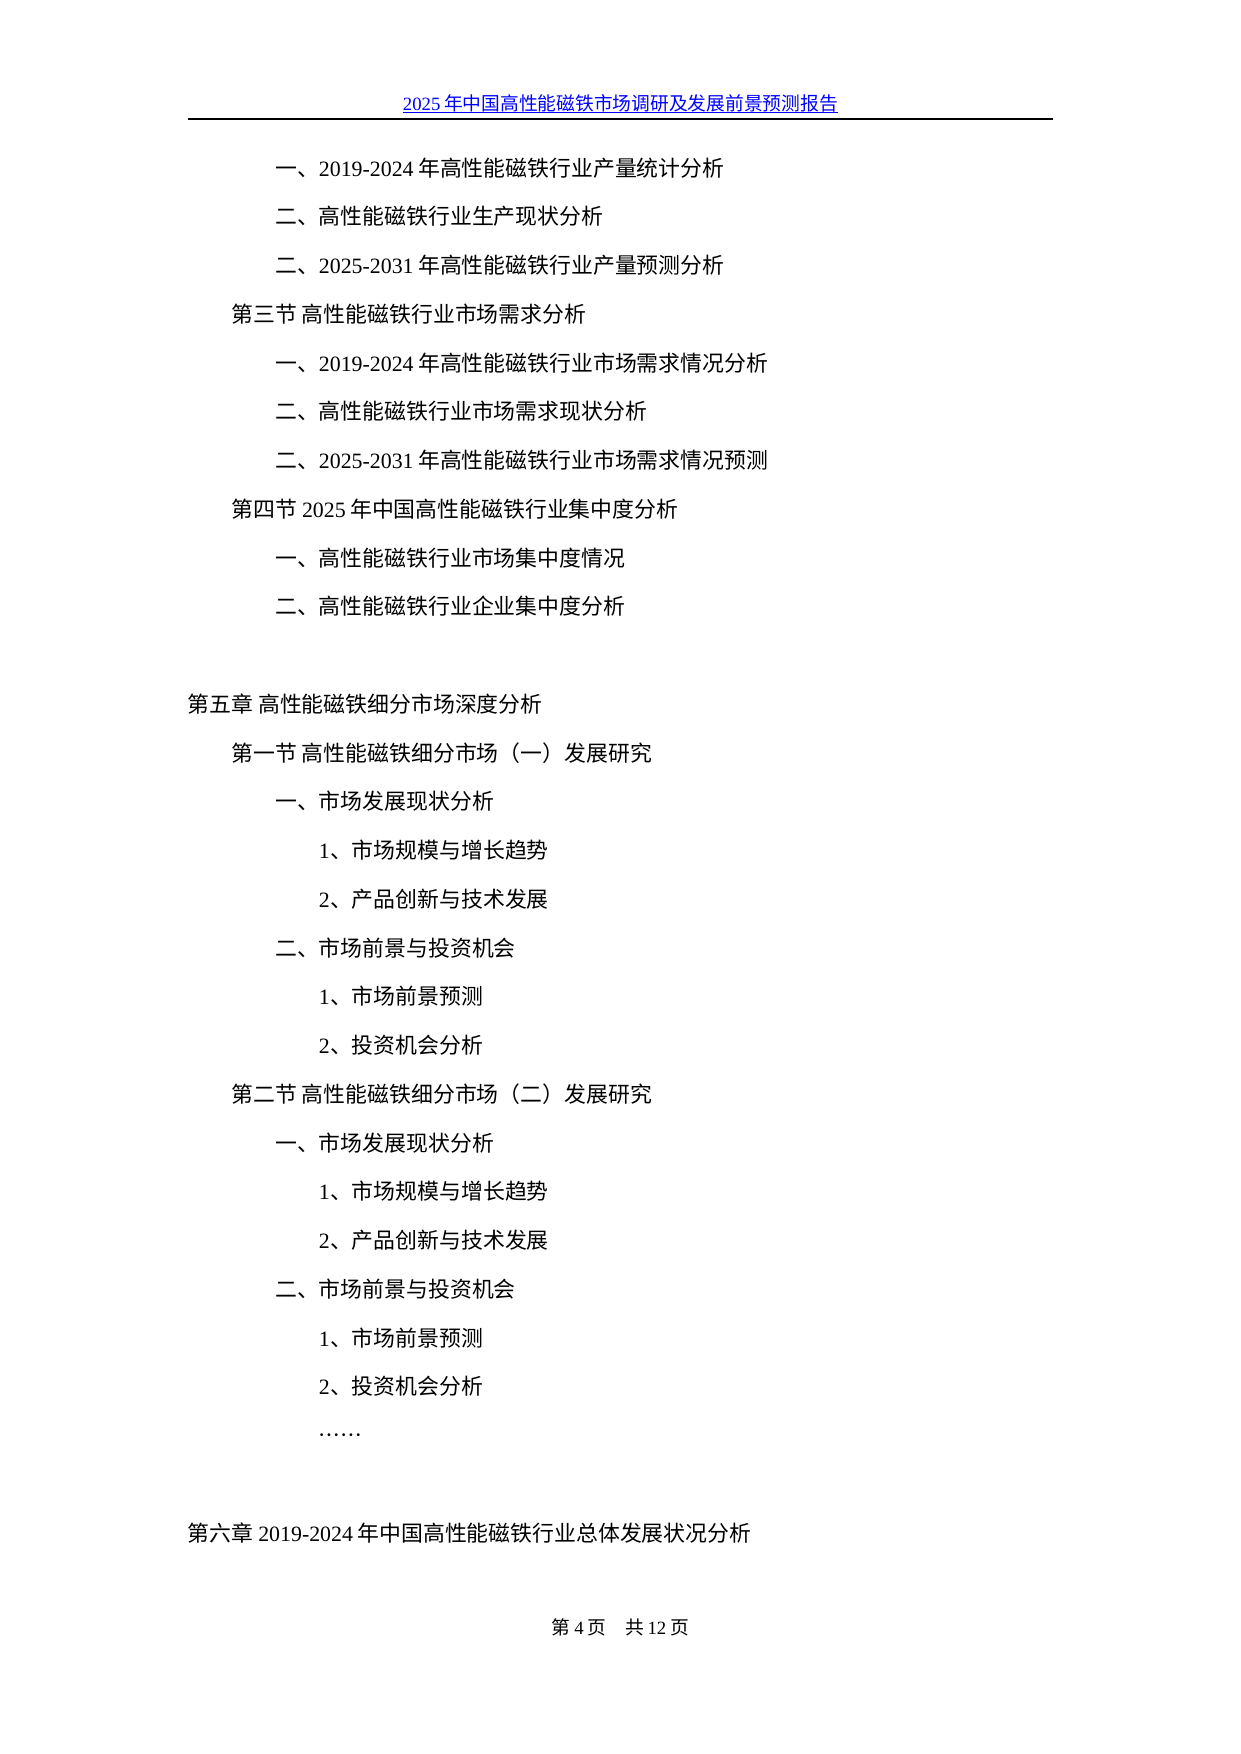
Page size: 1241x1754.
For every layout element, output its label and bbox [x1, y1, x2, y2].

text [187, 150, 1053, 1548]
